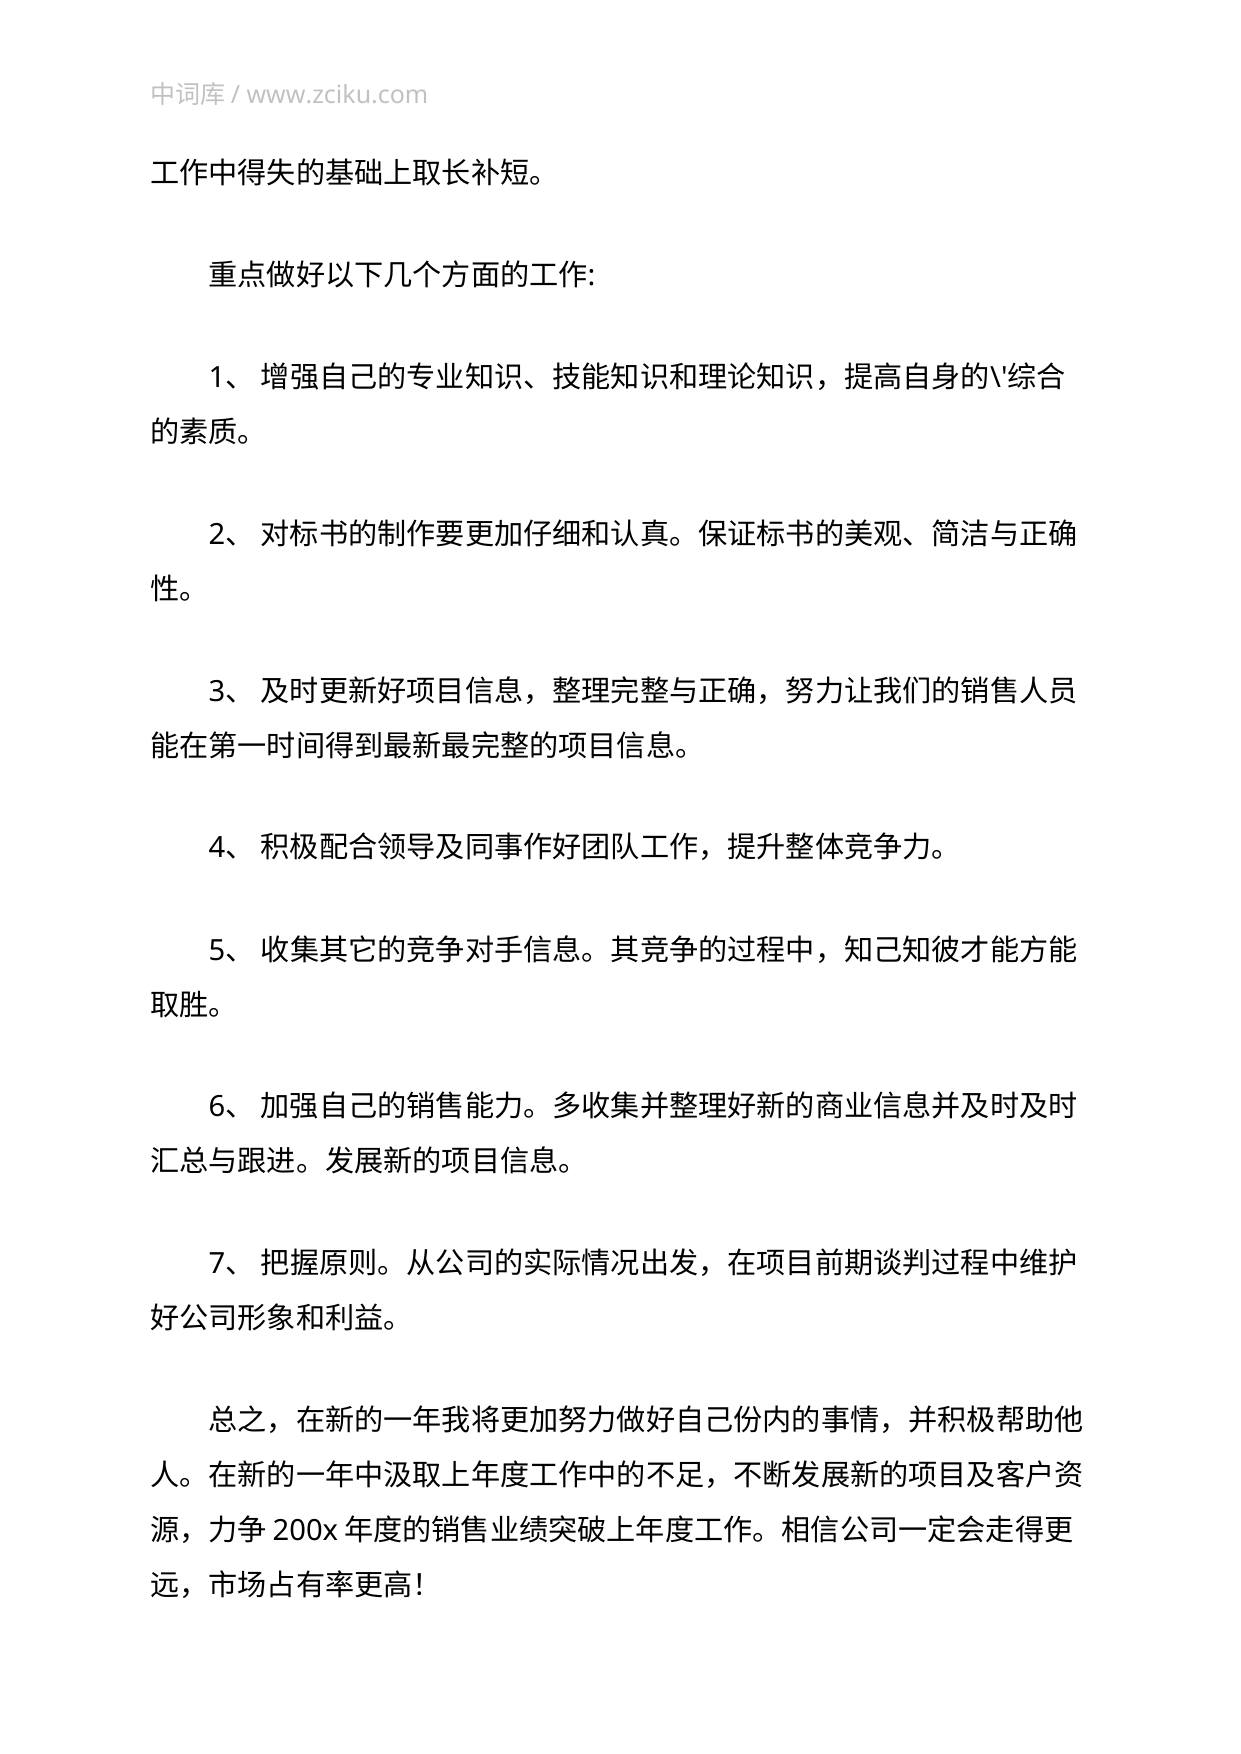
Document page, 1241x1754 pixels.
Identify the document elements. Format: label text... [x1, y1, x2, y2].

text 1、 增强自己的专业知识、技能知识和理论知识，提高自身的\'综合的素质。 [150, 354, 1090, 451]
text 2、 对标书的制作要更加仔细和认真。保证标书的美观、简洁与正确性。 [150, 511, 1090, 608]
text 5、 收集其它的竞争对手信息。其竞争的过程中，知己知彼才能方能取胜。 [150, 926, 1090, 1023]
text 总之，在新的一年我将更加努力做好自己份内的事情，并积极帮助他人。在新的一年中汲取上年度工作中的不足，不断发展新的项目及客户资源，力争200x年度的销售业绩突破上年度工作。相信公司一定会走得更远，市场占有率更高！ [150, 1396, 1090, 1603]
text 4、 积极配合领导及同事作好团队工作，提升整体竞争力。 [150, 824, 1090, 866]
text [150, 150, 1090, 192]
text 重点做好以下几个方面的工作: [150, 252, 1090, 294]
text 6、 加强自己的销售能力。多收集并整理好新的商业信息并及时及时汇总与跟进。发展新的项目信息。 [150, 1083, 1090, 1180]
text 3、 及时更新好项目信息，整理完整与正确，努力让我们的销售人员能在第一时间得到最新最完整的项目信息。 [150, 667, 1090, 764]
text 7、 把握原则。从公司的实际情况出发，在项目前期谈判过程中维护好公司形象和利益。 [150, 1239, 1090, 1337]
